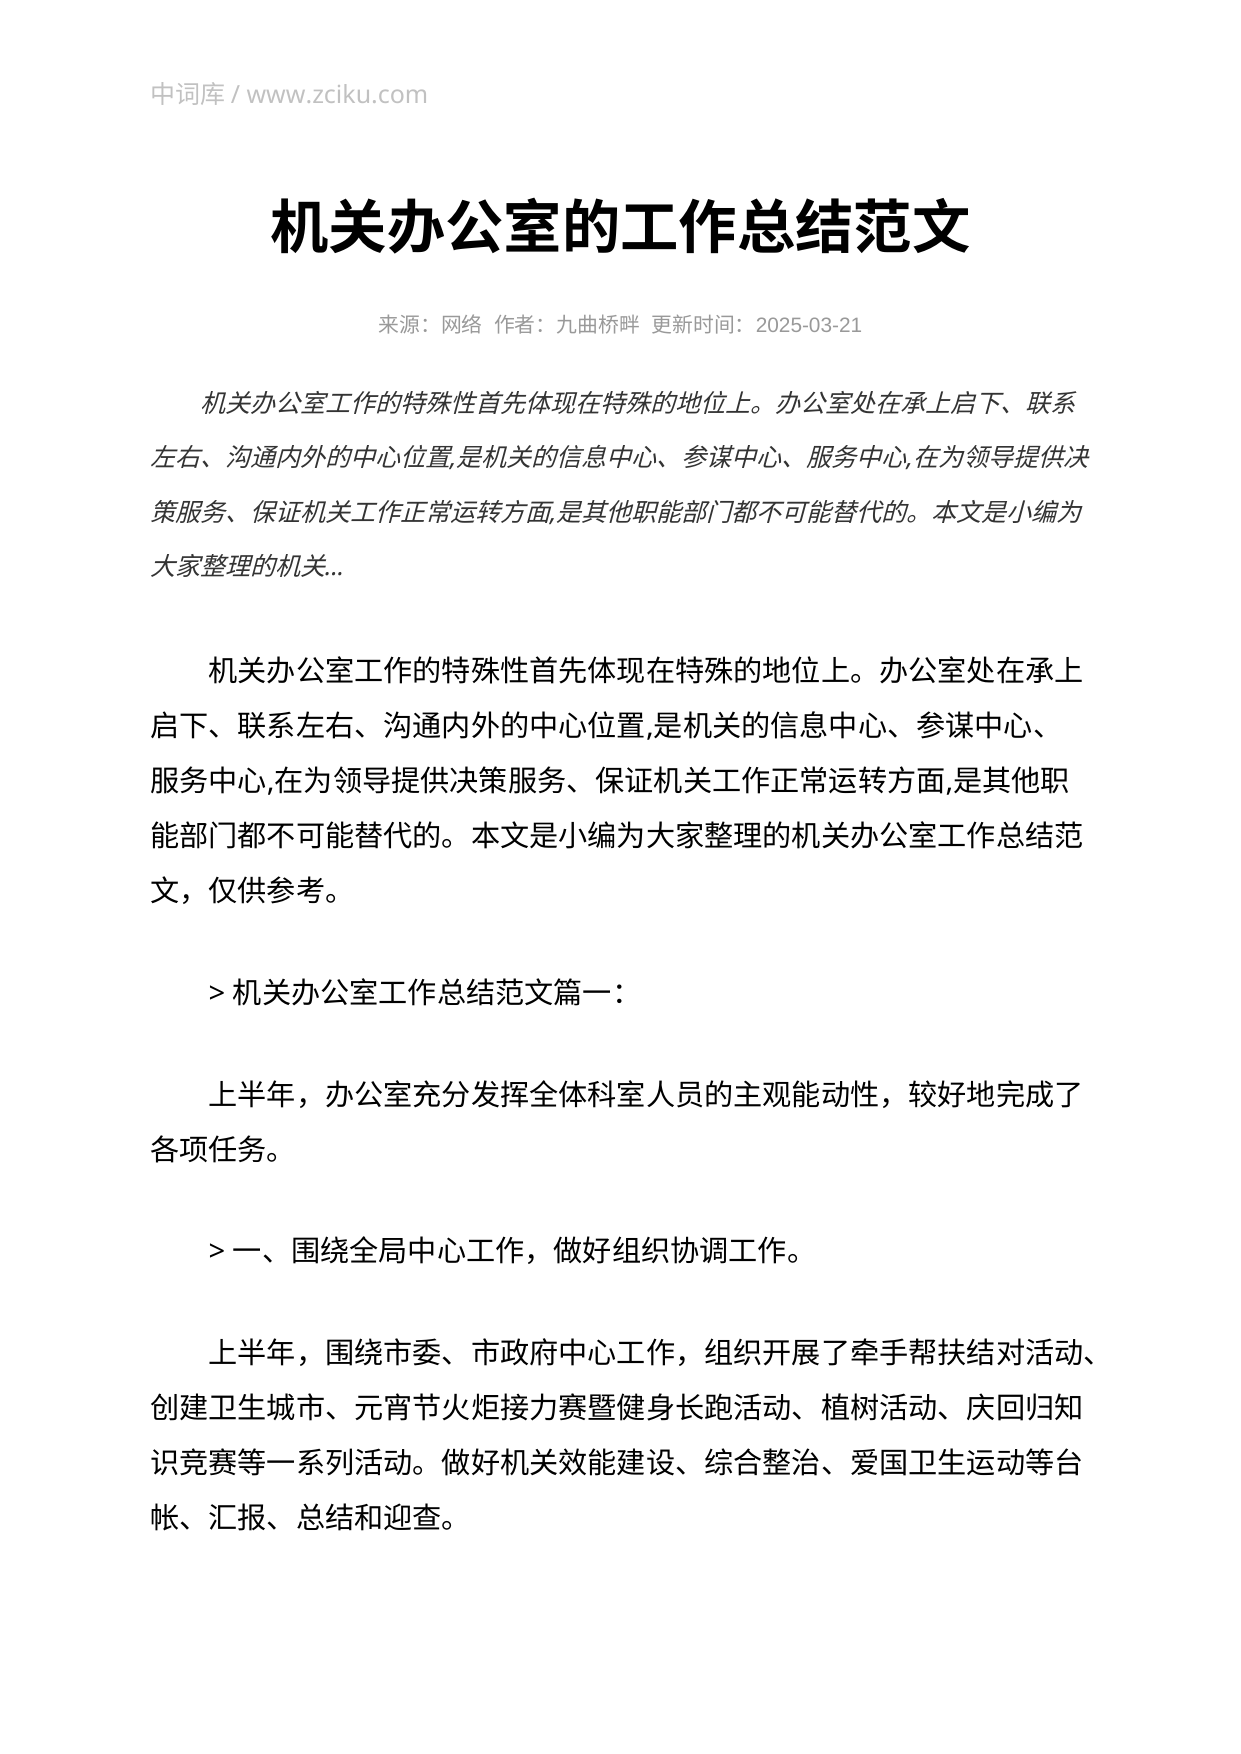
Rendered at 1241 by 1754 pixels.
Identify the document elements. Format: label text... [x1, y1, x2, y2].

subtitle 机关办公室的工作总结范文 [150, 181, 1090, 266]
text 上半年，办公室充分发挥全体科室人员的主观能动性，较好地完成了各项任务。 [150, 1071, 1090, 1168]
text > 机关办公室工作总结范文篇一： [150, 969, 1090, 1012]
text 机关办公室工作的特殊性首先体现在特殊的地位上。办公室处在承上启下、联系左右、沟通内外的中心位置,是机关的信息中心、参谋中心、服务中心,在为领导提供决策服务、保证机关工作正常运转方面,是其他职能部门都不可能替代的。本文是小编为大家整理的机关办公室工作总结范文，仅供参考。 [150, 648, 1090, 910]
text 上半年，围绕市委、市政府中心工作，组织开展了牵手帮扶结对活动、创建卫生城市、元宵节火炬接力赛暨健身长跑活动、植树活动、庆回归知识竞赛等一系列活动。做好机关效能建设、综合整治、爱国卫生运动等台帐、汇报、总结和迎查。 [150, 1330, 1090, 1537]
text > 一、围绕全局中心工作，做好组织协调工作。 [150, 1228, 1090, 1270]
text 机关办公室工作的特殊性首先体现在特殊的地位上。办公室处在承上启下、联系左右、沟通内外的中心位置,是机关的信息中心、参谋中心、服务中心,在为领导提供决策服务、保证机关工作正常运转方面,是其他职能部门都不可能替代的。本文是小编为大家整理的机关... [150, 383, 1090, 583]
text 来源：网络 作者：九曲桥畔 更新时间：2025-03-21 [150, 313, 1090, 337]
